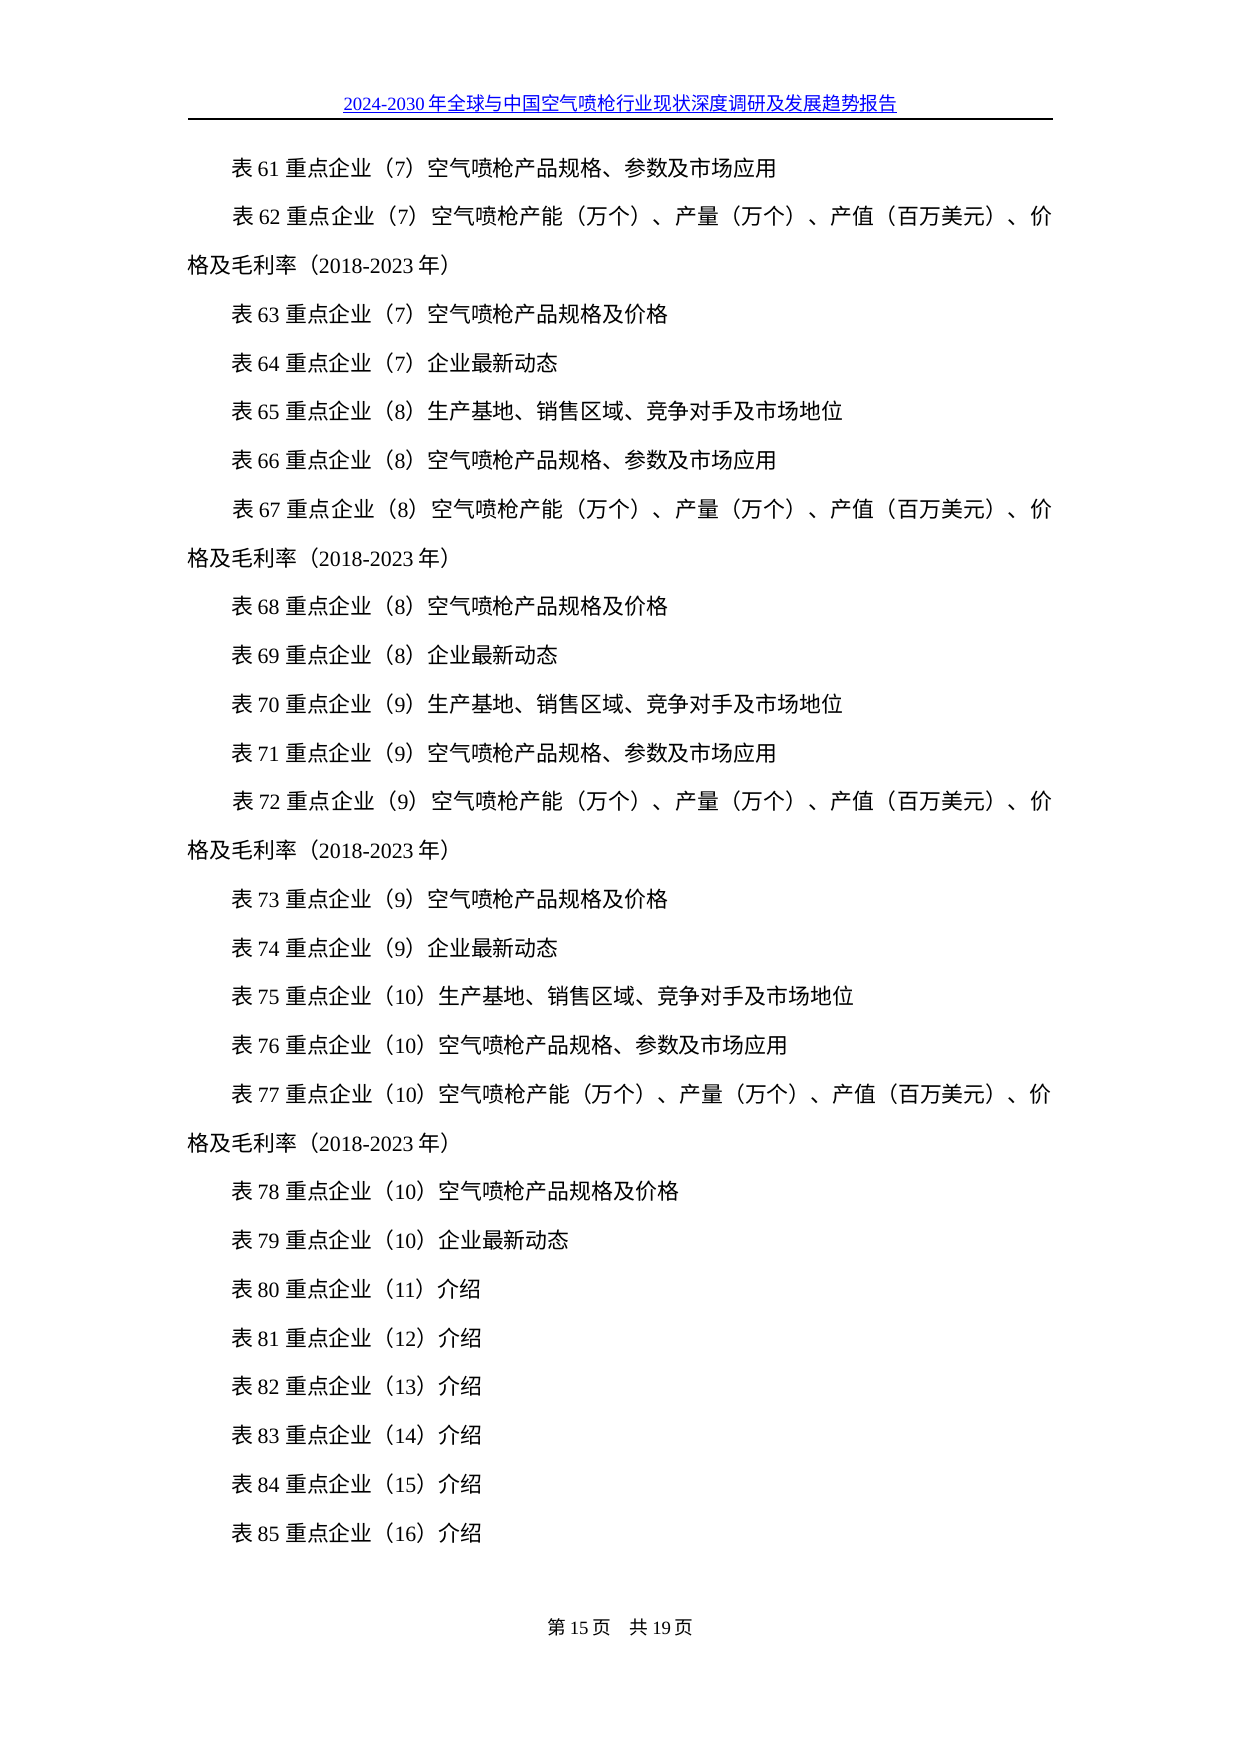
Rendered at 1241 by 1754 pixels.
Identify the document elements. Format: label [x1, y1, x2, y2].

text [187, 150, 1053, 1548]
